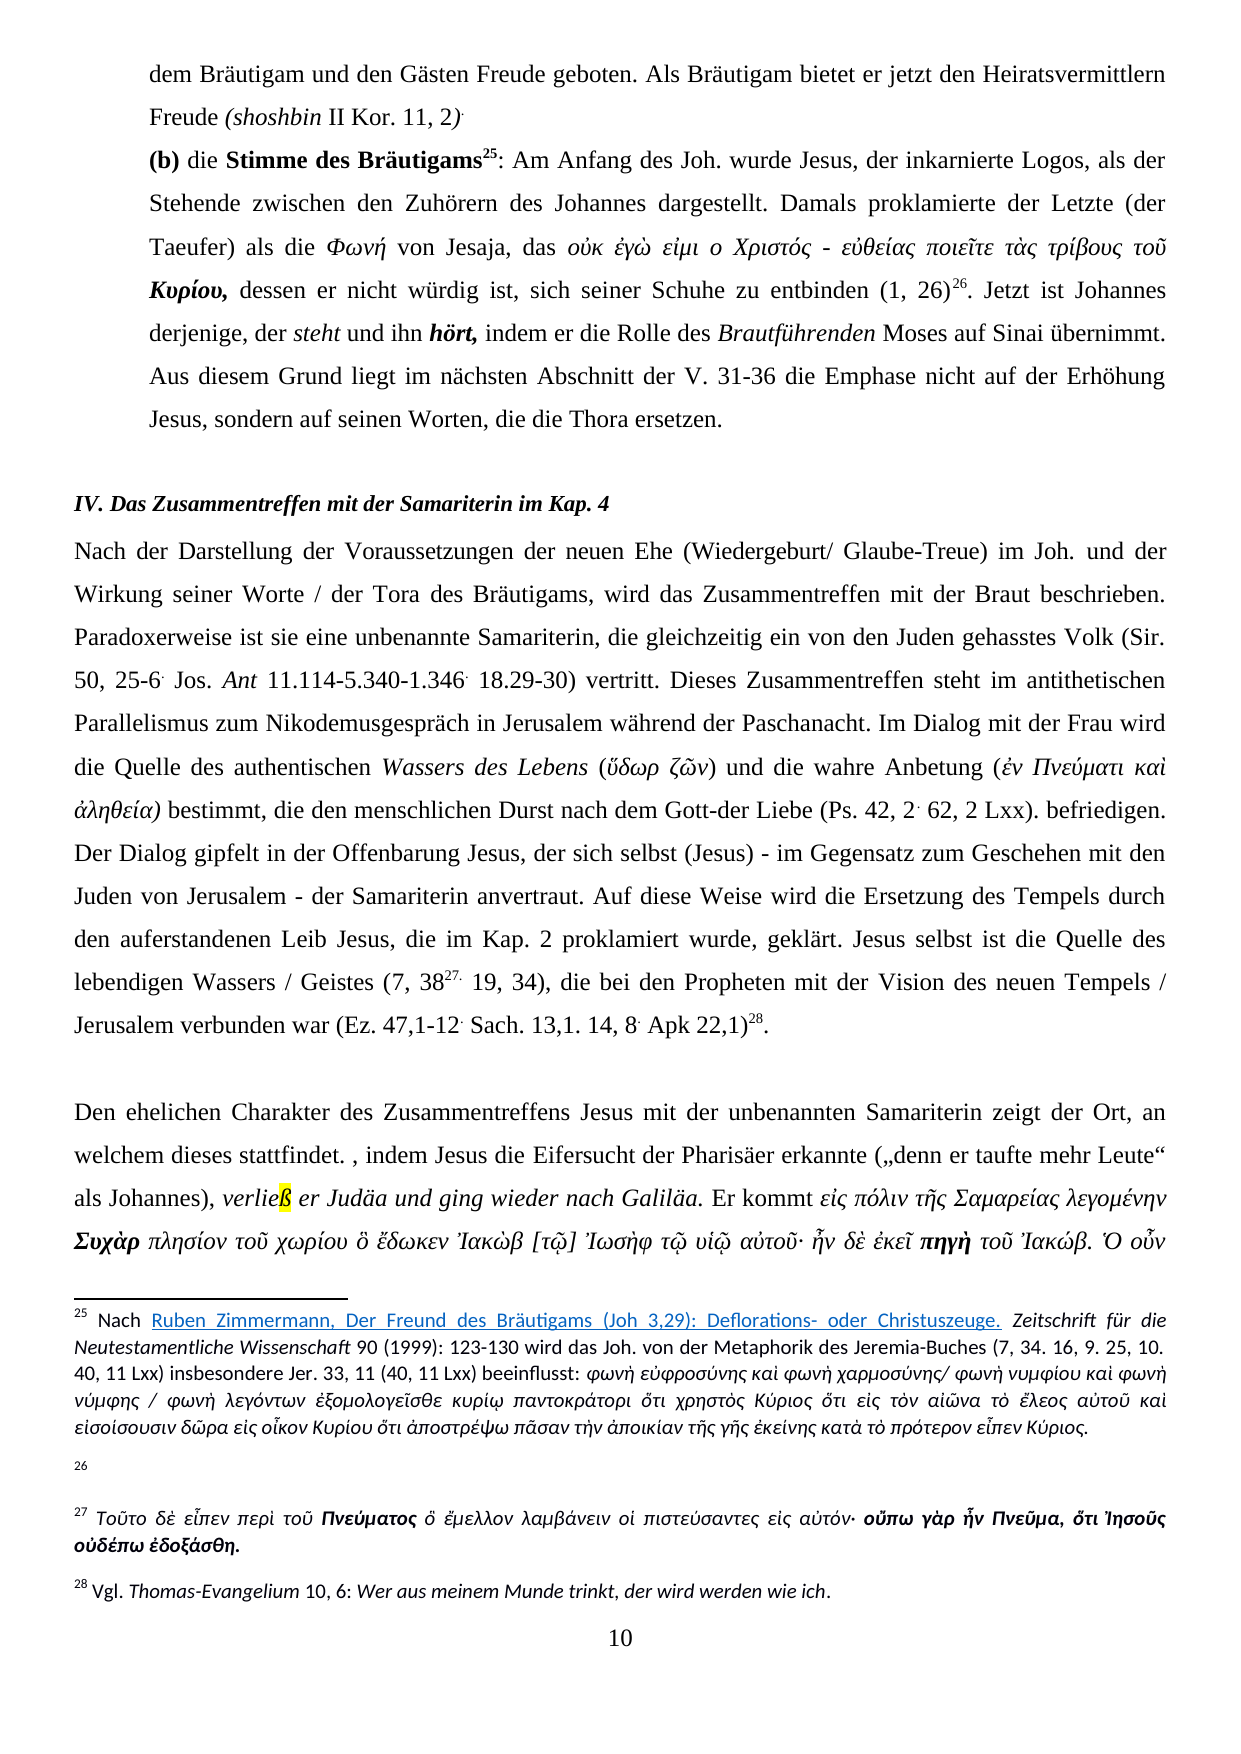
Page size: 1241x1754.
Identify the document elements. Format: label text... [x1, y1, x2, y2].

subtitle IV. Das Zusammentreffen mit der Samariterin im Kap. 4 [74, 490, 1167, 517]
text (b) die Stimme des Bräutigams: Am Anfang des Joh. wurde Jesus, der inkarnierte Logos, als der Stehende zwischen den Zuhörern des Johannes dargestellt. Damals proklamierte der Letzte (der Taeufer) als die Φωνή von Jesaja, das οὐκ ἐγὼ εἰμι ο Χριστός - εὐθείας ποιεῖτε τὰς τρίβους τοῦ Κυρίου, dessen er nicht würdig ist, sich seiner Schuhe zu entbinden (1, 26). Jetzt ist Johannes derjenige, der steht und ihn hört, indem er die Rolle des Brautführenden Moses auf Sinai übernimmt. Aus diesem Grund liegt im nächsten Abschnitt der V. 31-36 die Emphase nicht auf der Erhöhung Jesus, sondern auf seinen Worten, die die Thora ersetzen. [149, 145, 1167, 433]
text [74, 1097, 1167, 1255]
text Nach der Darstellung der Voraussetzungen der neuen Ehe (Wiedergeburt/ Glaube-Treue) im Joh. und der Wirkung seiner Worte / der Tora des Bräutigams, wird das Zusammentreffen mit der Braut beschrieben. Paradoxerweise ist sie eine unbenannte Samariterin, die gleichzeitig ein von den Juden gehasstes Volk (Sir. 50, 25-6. Jos. Ant 11.114-5.340-1.346. 18.29-30) vertritt. Dieses Zusammentreffen steht im antithetischen Parallelismus zum Nikodemusgespräch in Jerusalem während der Paschanacht. Im Dialog mit der Frau wird die Quelle des authentischen Wassers des Lebens (ὕδωρ ζῶν) und die wahre Anbetung (ἐν Πνεύματι καὶ ἀληθεία) bestimmt, die den menschlichen Durst nach dem Gott-der Liebe (Ps. 42, 2. 62, 2 Lxx). befriedigen. Der Dialog gipfelt in der Offenbarung Jesus, der sich selbst (Jesus) - im Gegensatz zum Geschehen mit den Juden von Jerusalem - der Samariterin anvertraut. Auf diese Weise wird die Ersetzung des Tempels durch den auferstandenen Leib Jesus, die im Kap. 2 proklamiert wurde, geklärt. Jesus selbst ist die Quelle des lebendigen Wassers / Geistes (7, 38. 19, 34), die bei den Propheten mit der Vision des neuen Tempels / Jerusalem verbunden war (Ez. 47,1-12. Sach. 13,1. 14, 8. Apk 22,1). [74, 536, 1167, 1039]
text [149, 59, 1167, 131]
